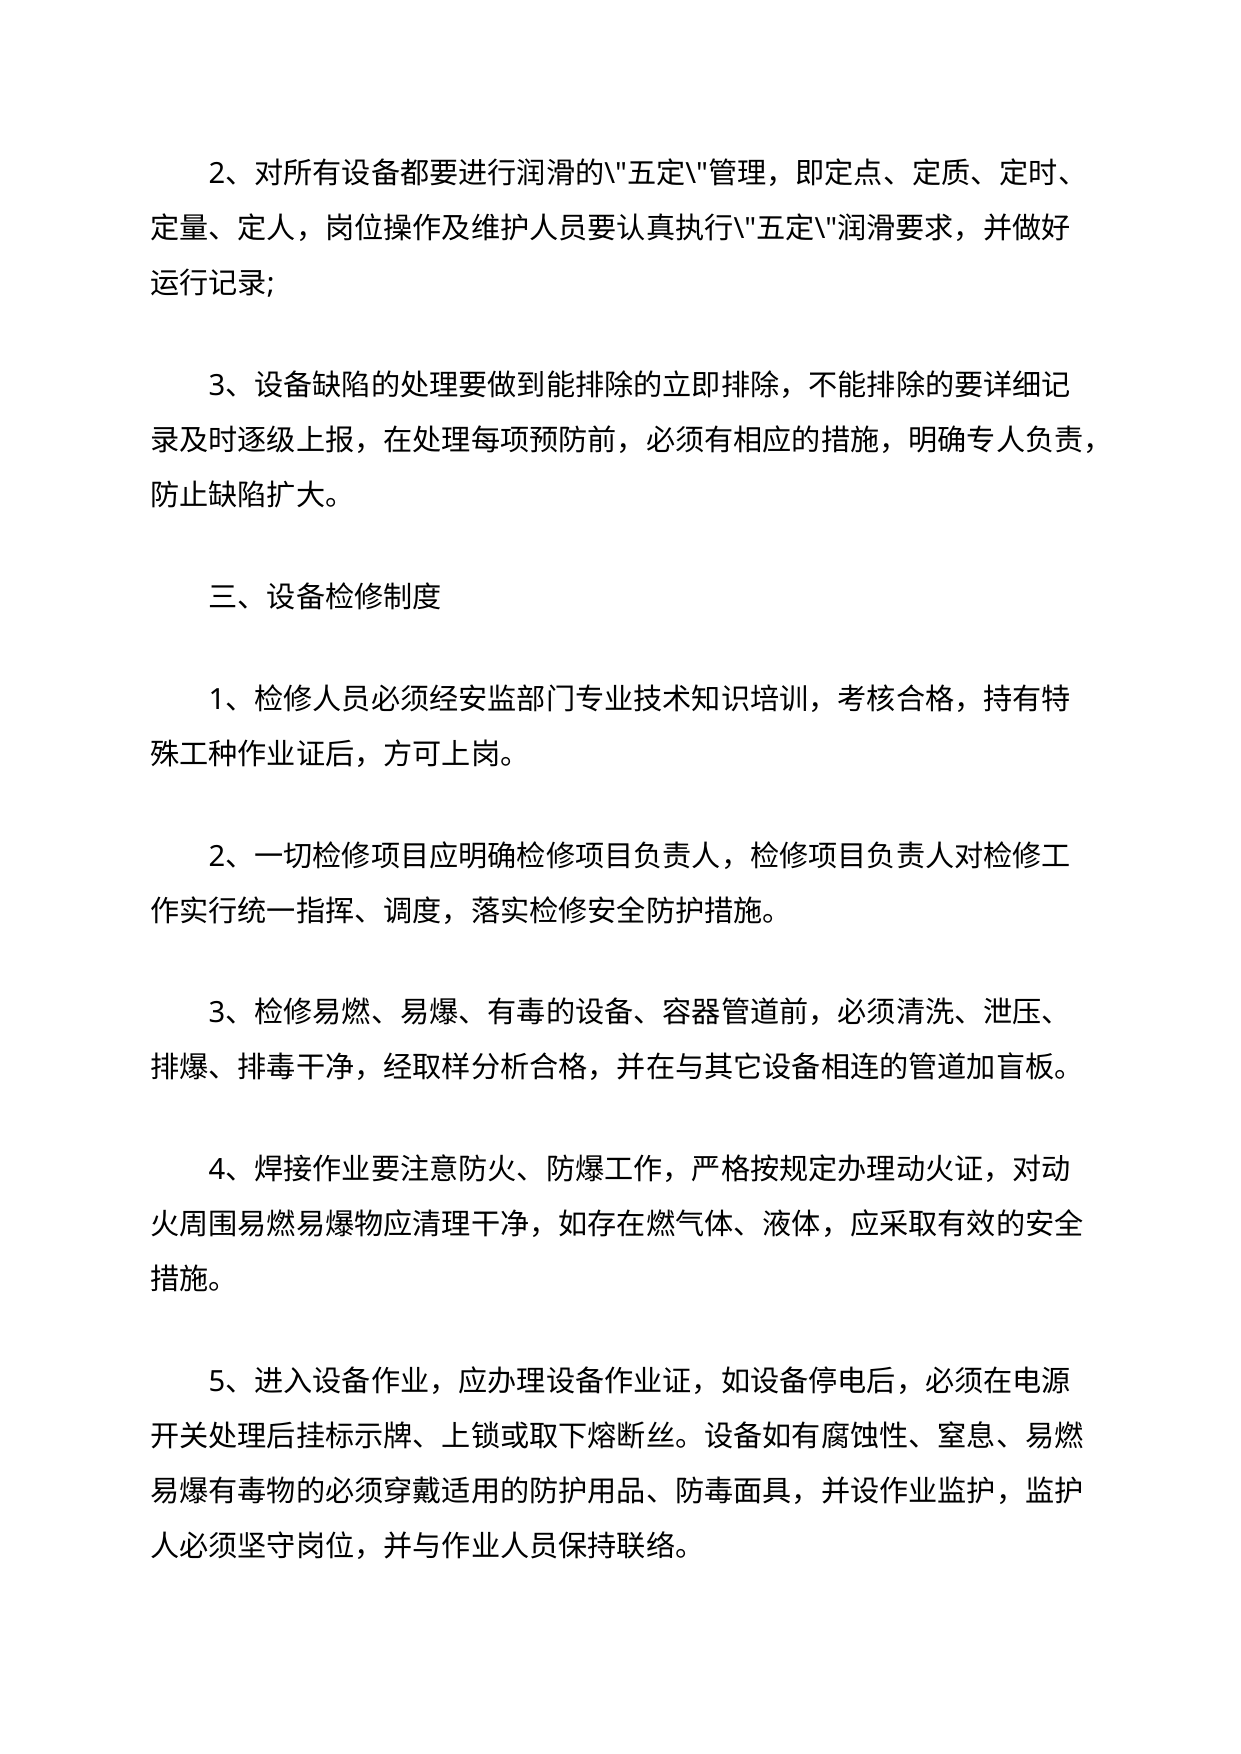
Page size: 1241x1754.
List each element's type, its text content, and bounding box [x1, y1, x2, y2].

text 三、设备检修制度 [150, 574, 1090, 616]
text 3、设备缺陷的处理要做到能排除的立即排除，不能排除的要详细记录及时逐级上报，在处理每项预防前，必须有相应的措施，明确专人负责，防止缺陷扩大。 [150, 362, 1090, 514]
text 2、一切检修项目应明确检修项目负责人，检修项目负责人对检修工作实行统一指挥、调度，落实检修安全防护措施。 [150, 832, 1090, 929]
text 5、进入设备作业，应办理设备作业证，如设备停电后，必须在电源开关处理后挂标示牌、上锁或取下熔断丝。设备如有腐蚀性、窒息、易燃易爆有毒物的必须穿戴适用的防护用品、防毒面具，并设作业监护，监护人必须坚守岗位，并与作业人员保持联络。 [150, 1357, 1090, 1564]
text 1、检修人员必须经安监部门专业技术知识培训，考核合格，持有特殊工种作业证后，方可上岗。 [150, 675, 1090, 773]
text 3、检修易燃、易爆、有毒的设备、容器管道前，必须清洗、泄压、排爆、排毒干净，经取样分析合格，并在与其它设备相连的管道加盲板。 [150, 989, 1090, 1086]
text 4、焊接作业要注意防火、防爆工作，严格按规定办理动火证，对动火周围易燃易爆物应清理干净，如存在燃气体、液体，应采取有效的安全措施。 [150, 1146, 1090, 1298]
text 2、对所有设备都要进行润滑的\"五定\"管理，即定点、定质、定时、定量、定人，岗位操作及维护人员要认真执行\"五定\"润滑要求，并做好运行记录; [150, 150, 1090, 302]
